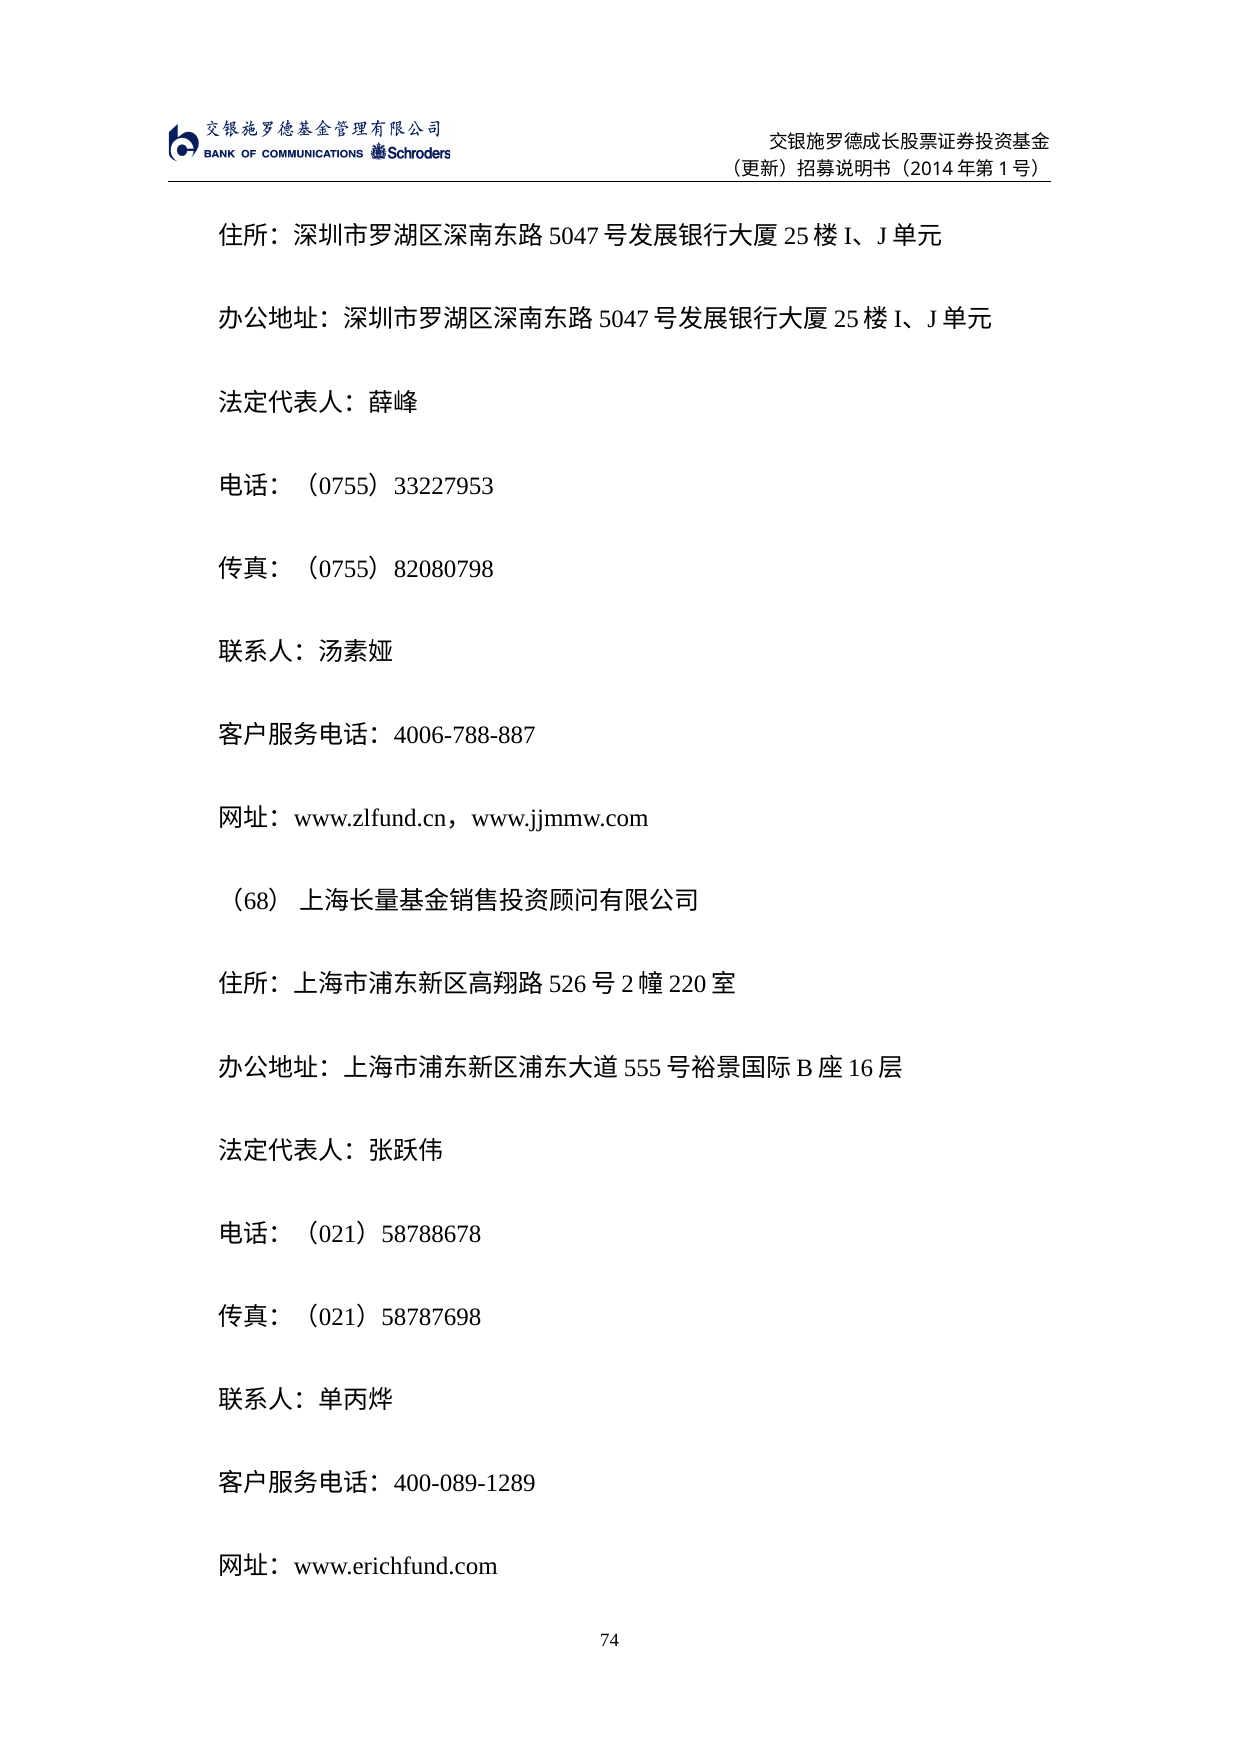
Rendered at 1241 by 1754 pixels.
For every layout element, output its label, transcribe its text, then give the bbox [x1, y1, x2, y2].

text 法定代表人：薛峰 [169, 368, 1050, 433]
text （68） 上海长量基金销售投资顾问有限公司 [169, 866, 1050, 931]
text 客户服务电话：4006-788-887 [169, 700, 1050, 765]
picture [168, 120, 451, 161]
text 法定代表人：张跃伟 [169, 1116, 1050, 1181]
text 住所：上海市浦东新区高翔路526号2幢220室 [169, 949, 1050, 1014]
text 传真：（021）58787698 [169, 1282, 1050, 1347]
text 办公地址：深圳市罗湖区深南东路5047号发展银行大厦25楼I、J单元 [169, 284, 1050, 349]
text 电话：（0755）33227953 [169, 451, 1050, 516]
text 网址：www.zlfund.cn，www.jjmmw.com [169, 783, 1050, 848]
text 电话：（021）58788678 [169, 1199, 1050, 1264]
text 联系人：单丙烨 [169, 1365, 1050, 1430]
text 住所：深圳市罗湖区深南东路5047号发展银行大厦25楼I、J单元 [169, 201, 1050, 266]
text 客户服务电话：400-089-1289 [169, 1448, 1050, 1513]
text 联系人：汤素娅 [169, 617, 1050, 682]
text 网址：www.erichfund.com [169, 1531, 1050, 1596]
text 办公地址：上海市浦东新区浦东大道555号裕景国际B座16层 [169, 1033, 1050, 1098]
text 传真：（0755）82080798 [169, 534, 1050, 599]
